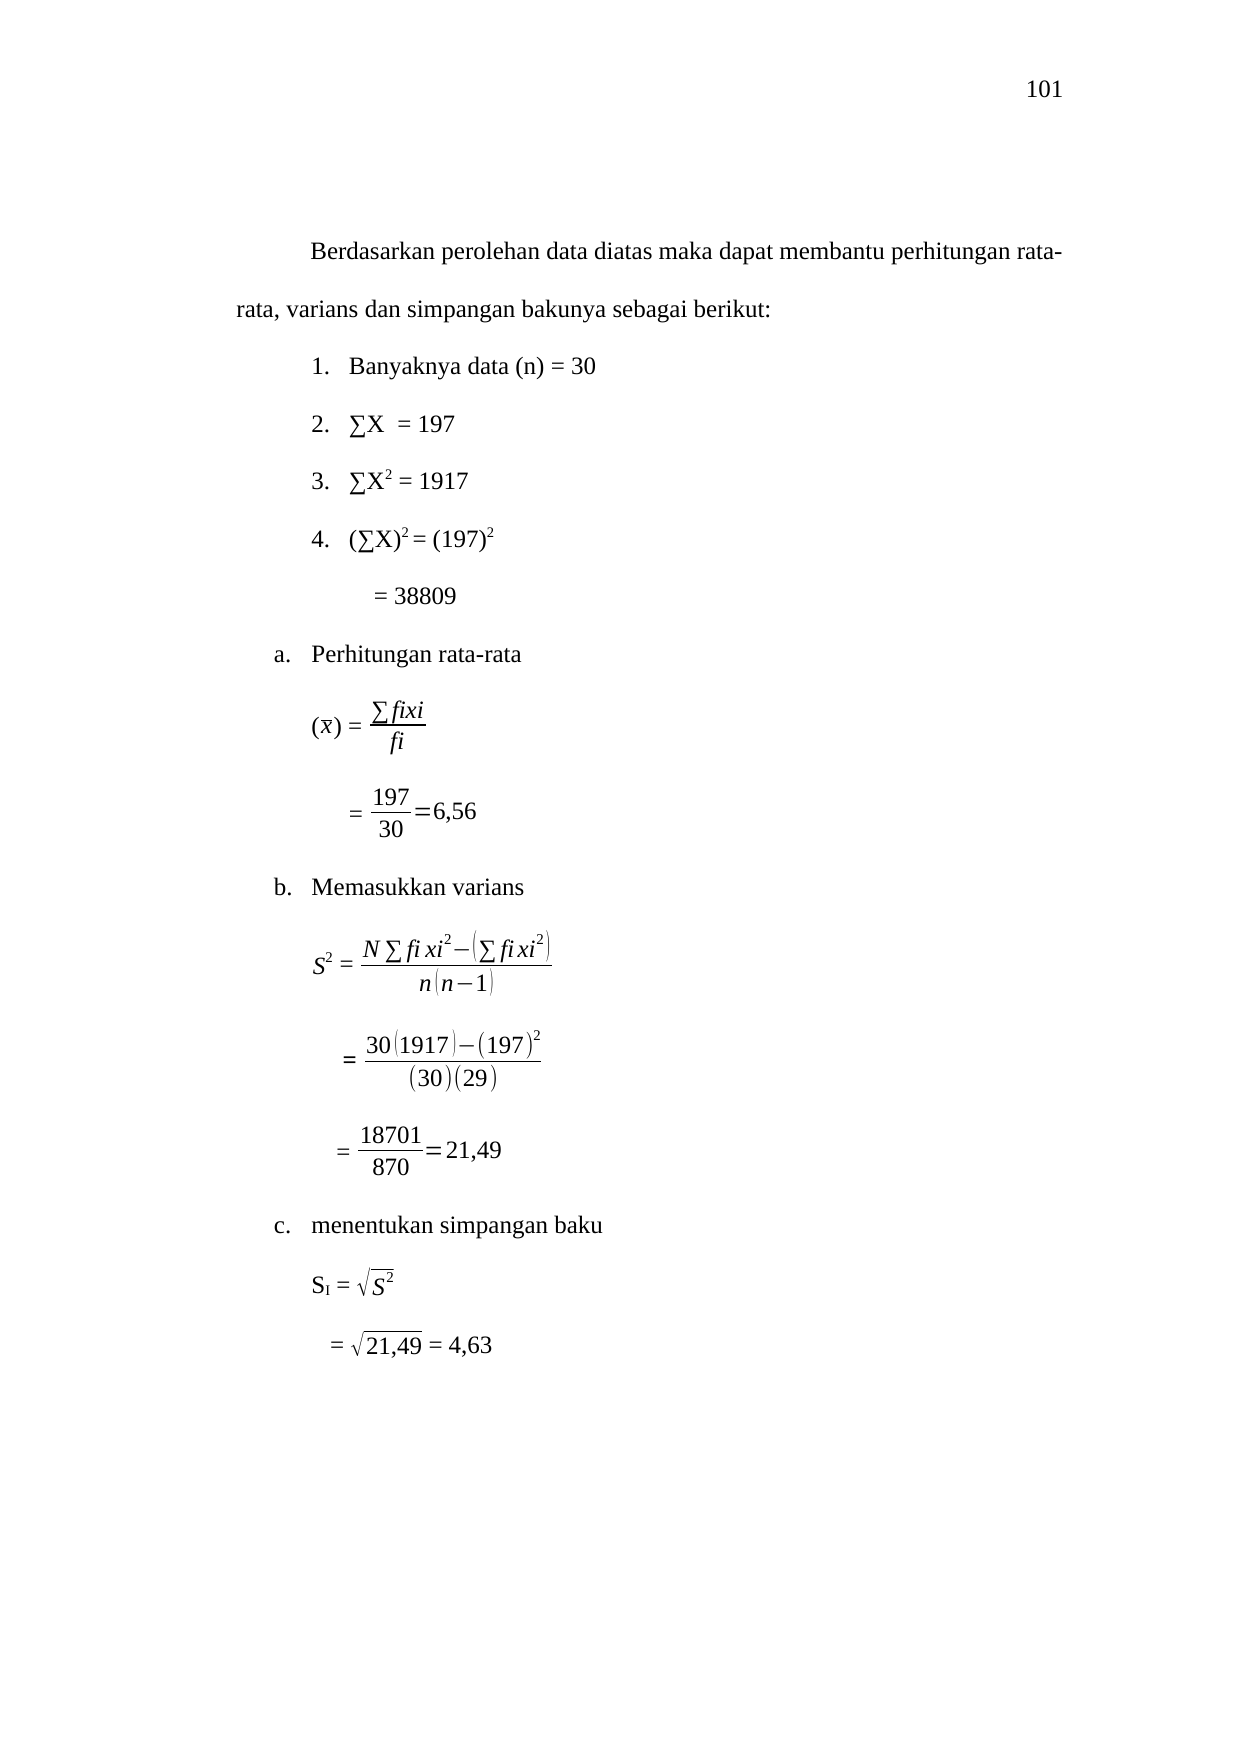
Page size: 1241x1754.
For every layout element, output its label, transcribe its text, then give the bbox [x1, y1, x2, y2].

list Banyaknya data (n) = 30 [311, 351, 1063, 380]
list () = [311, 696, 1063, 755]
list = [311, 929, 1063, 998]
text = [236, 1122, 1063, 1181]
list SI = [311, 1267, 1063, 1301]
list = 38809 [311, 581, 1063, 610]
text = = 4,63 [236, 1330, 1063, 1359]
text Berdasarkan perolehan data diatas maka dapat membantu perhitungan rata-rata, varians dan simpangan bakunya sebagai berikut: [236, 236, 1063, 322]
list ∑X = 197 [311, 409, 1063, 437]
list Perhitungan rata-rata [274, 639, 1063, 667]
list menentukan simpangan baku [274, 1210, 1063, 1238]
text = [236, 1027, 1063, 1093]
list = [311, 784, 1063, 843]
list Memasukkan varians [274, 872, 1063, 900]
list (∑X)2 = (197)2 [311, 524, 1063, 552]
list ∑X2 = 1917 [311, 466, 1063, 495]
